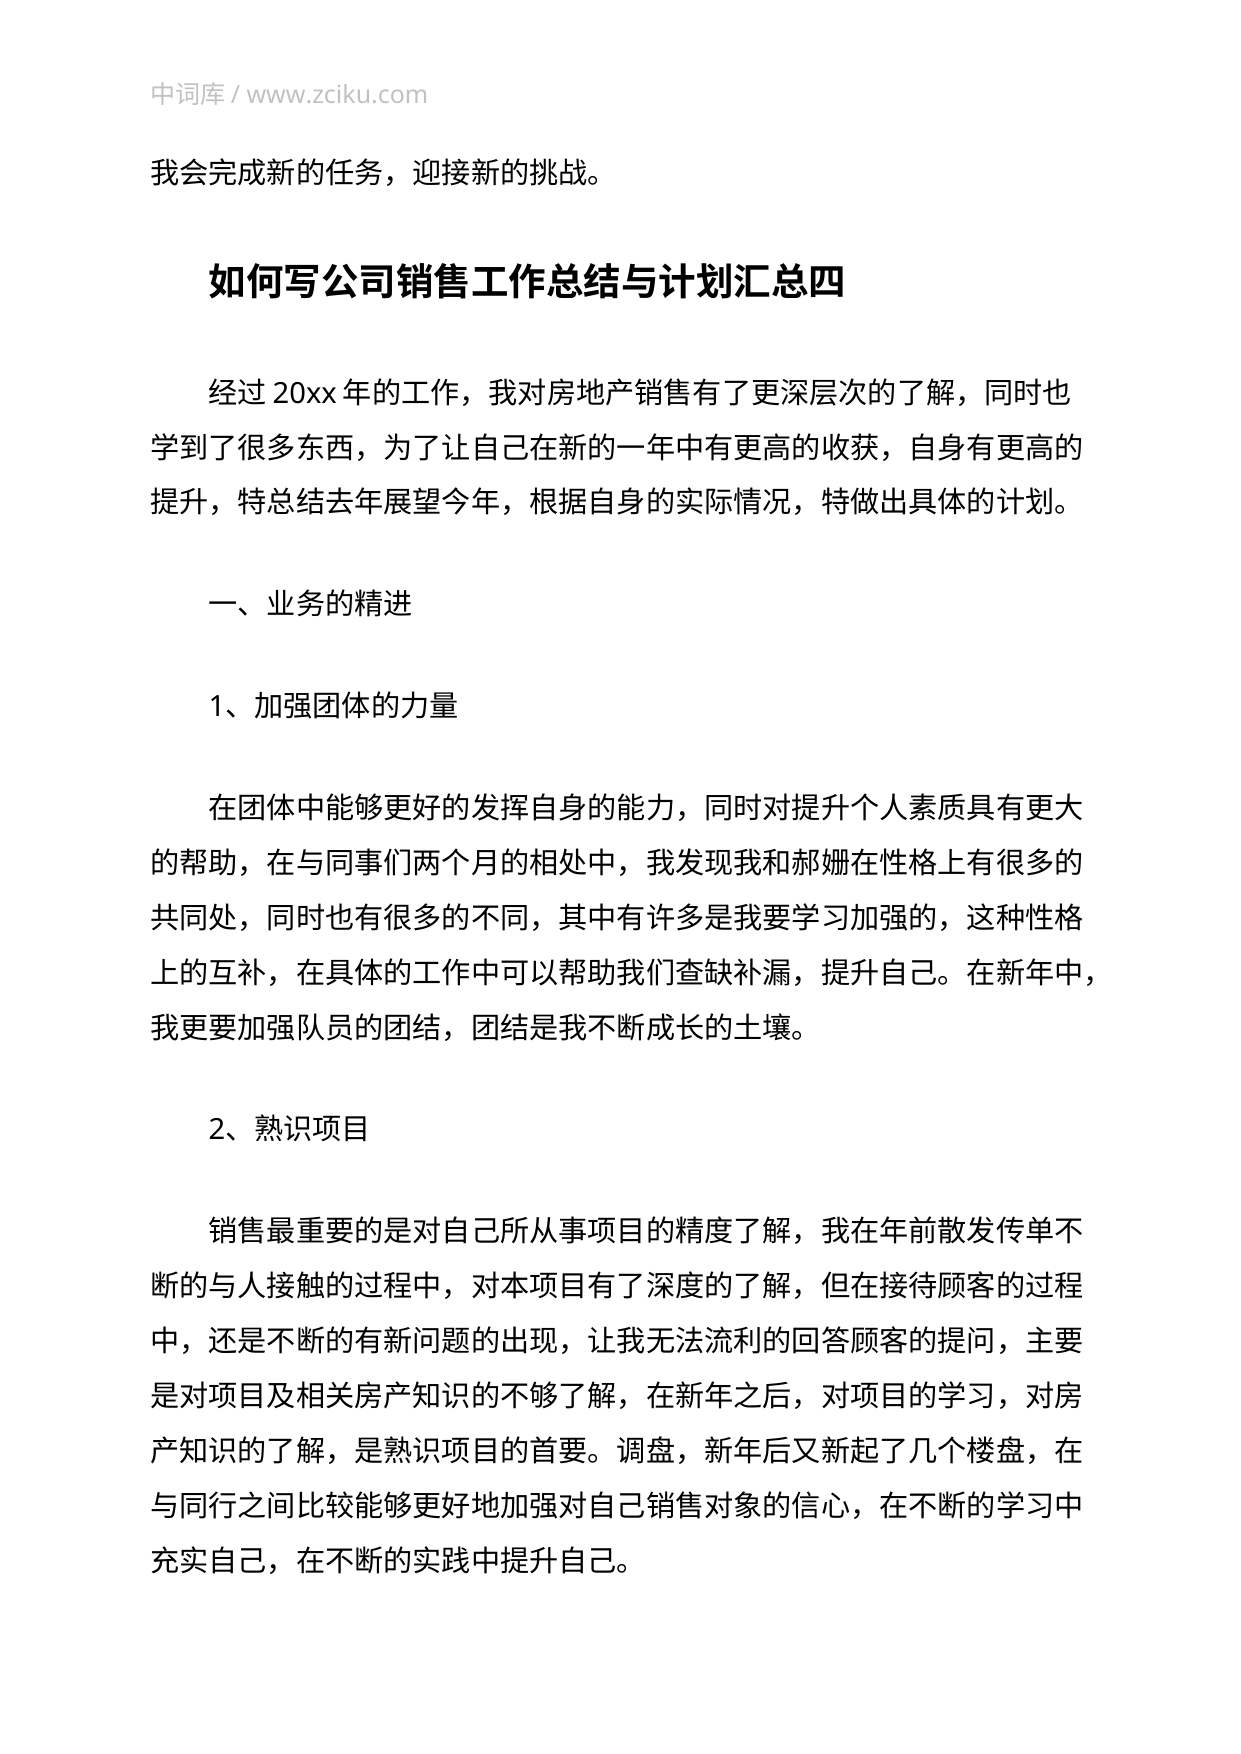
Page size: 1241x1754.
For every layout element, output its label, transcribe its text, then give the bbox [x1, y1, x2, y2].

text 经过20xx年的工作，我对房地产销售有了更深层次的了解，同时也学到了很多东西，为了让自己在新的一年中有更高的收获，自身有更高的提升，特总结去年展望今年，根据自身的实际情况，特做出具体的计划。 [150, 369, 1090, 521]
text 1、加强团体的力量 [150, 683, 1090, 725]
text 在团体中能够更好的发挥自身的能力，同时对提升个人素质具有更大的帮助，在与同事们两个月的相处中，我发现我和郝姗在性格上有很多的共同处，同时也有很多的不同，其中有许多是我要学习加强的，这种性格上的互补，在具体的工作中可以帮助我们查缺补漏，提升自己。在新年中，我更要加强队员的团结，团结是我不断成长的土壤。 [150, 784, 1090, 1046]
text 一、业务的精进 [150, 581, 1090, 623]
text 如何写公司销售工作总结与计划汇总四 [150, 252, 1090, 306]
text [150, 150, 1090, 192]
text 销售最重要的是对自己所从事项目的精度了解，我在年前散发传单不断的与人接触的过程中，对本项目有了深度的了解，但在接待顾客的过程中，还是不断的有新问题的出现，让我无法流利的回答顾客的提问，主要是对项目及相关房产知识的不够了解，在新年之后，对项目的学习，对房产知识的了解，是熟识项目的首要。调盘，新年后又新起了几个楼盘，在与同行之间比较能够更好地加强对自己销售对象的信心，在不断的学习中充实自己，在不断的实践中提升自己。 [150, 1208, 1090, 1579]
text 2、熟识项目 [150, 1106, 1090, 1148]
